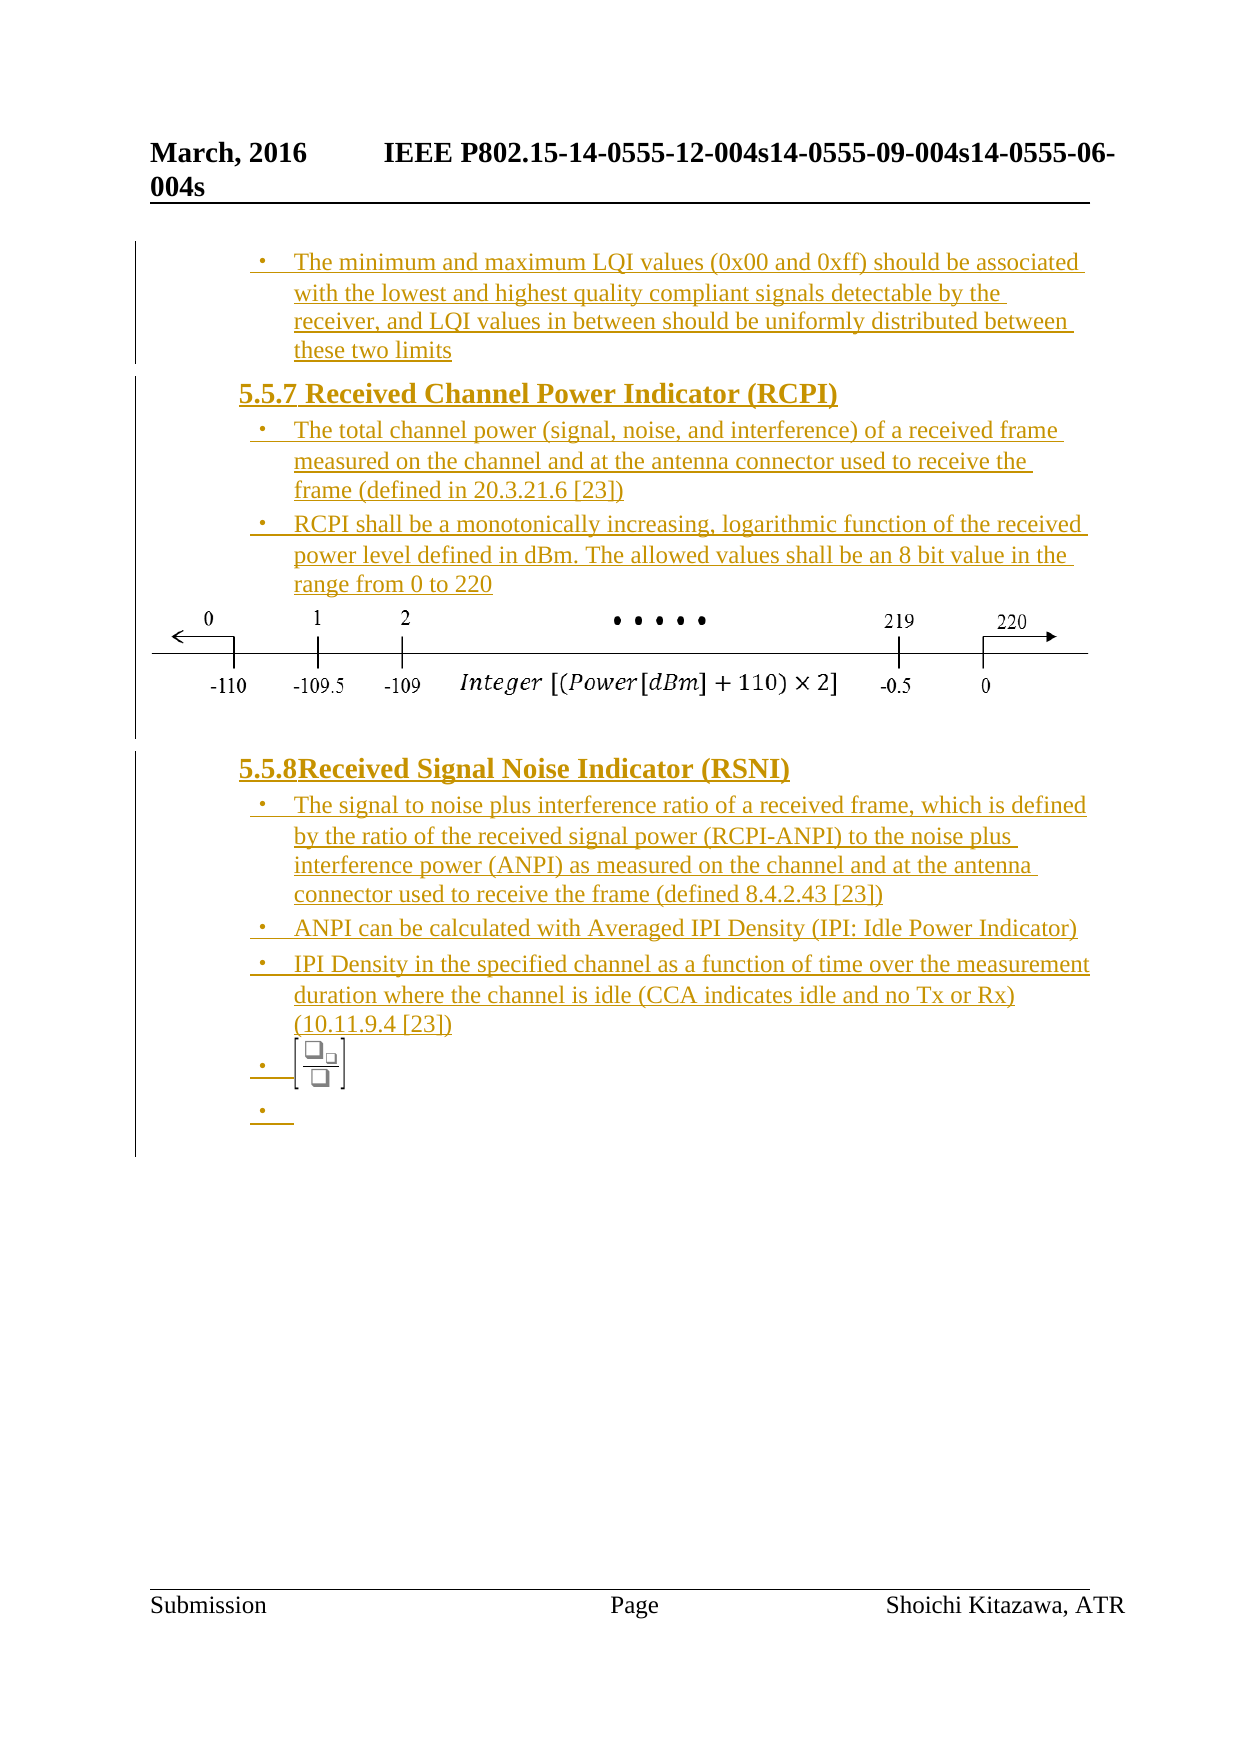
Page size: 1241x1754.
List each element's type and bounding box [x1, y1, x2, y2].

picture [151, 597, 1089, 711]
